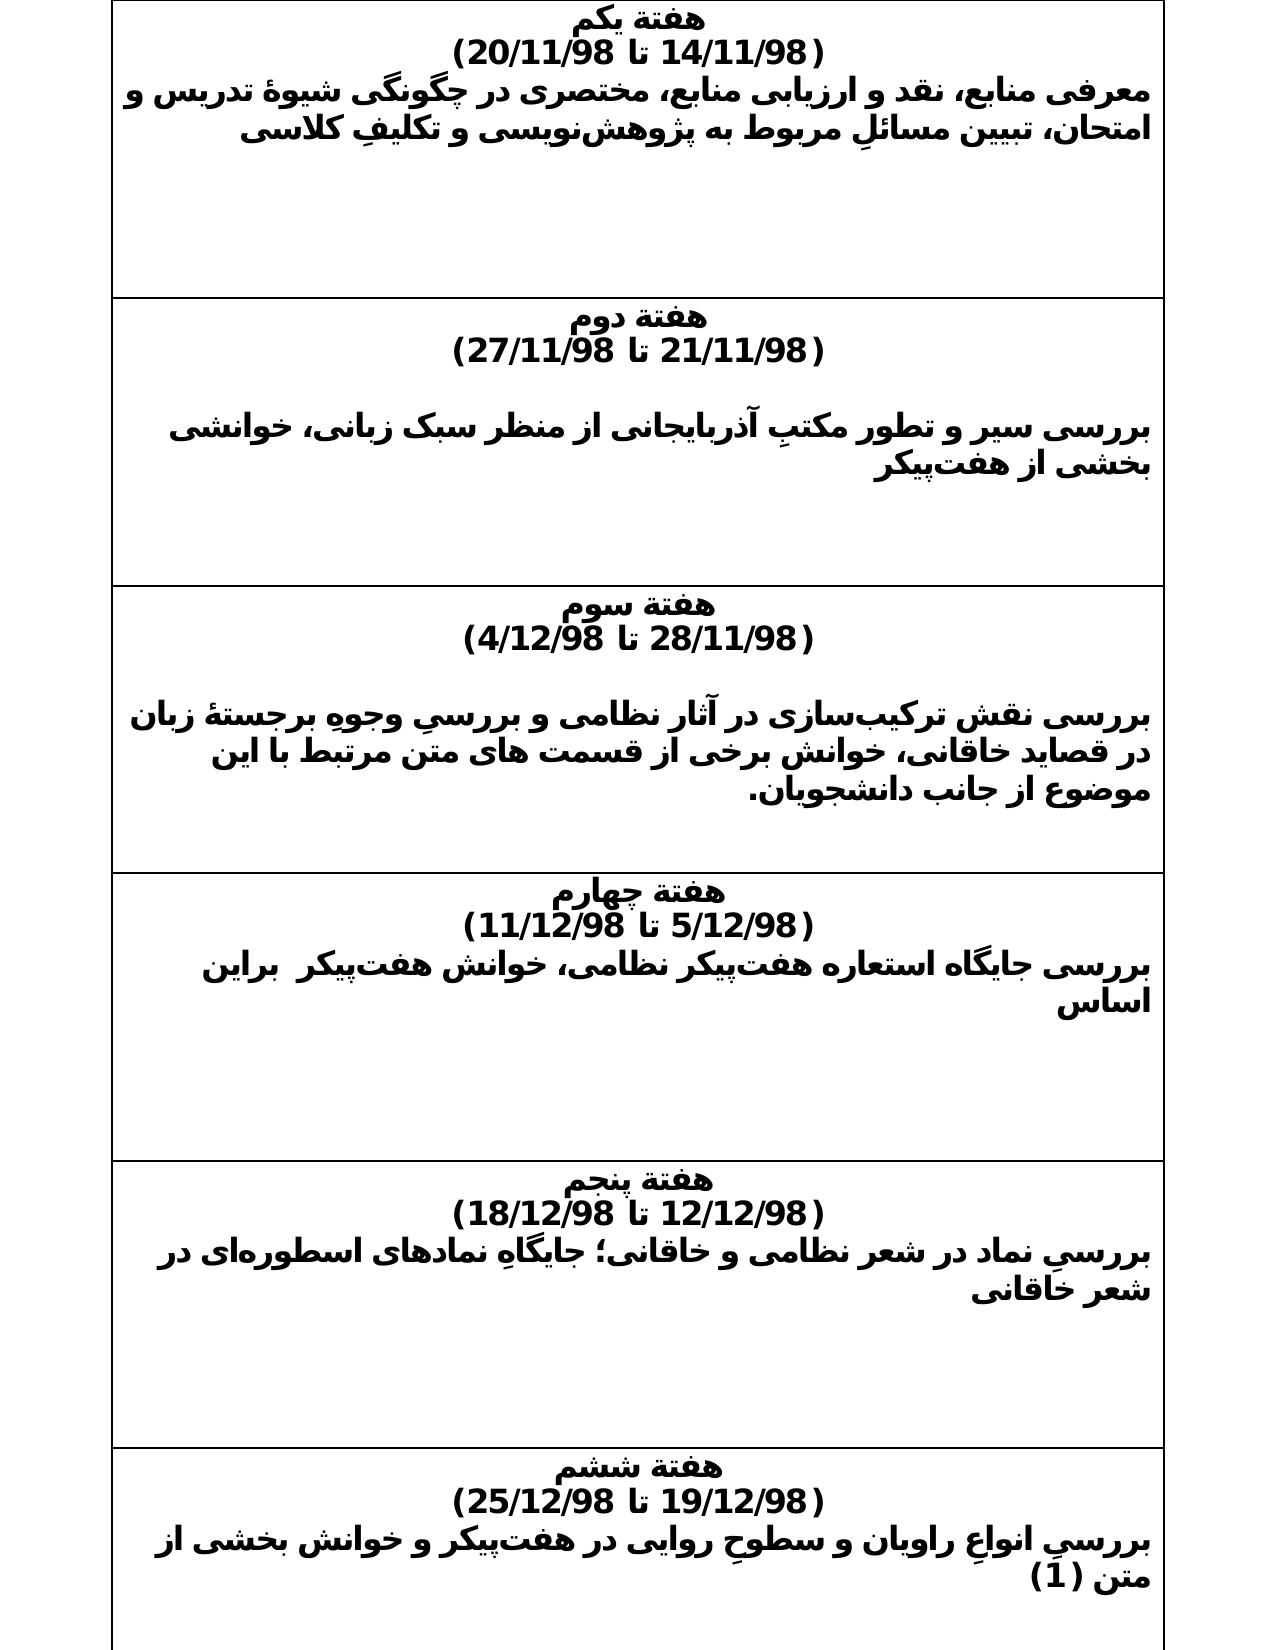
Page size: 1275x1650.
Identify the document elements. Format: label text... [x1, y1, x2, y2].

table_cell هفتة چهارم (5/12/98 تا 11/12/98) بررسی جایگاه استعاره هفت‌پیکر نظامی، خوانش هفت‌پیکر براین اساس [113, 874, 1163, 1160]
table_cell هفتة پنجم (12/12/98 تا 18/12/98) بررسیِ نماد در شعر نظامی و خاقانی؛ جایگاهِ نمادهای اسطور‌ه‌ای در شعر خاقانی [113, 1162, 1163, 1447]
table_cell هفتة ششم (19/12/98 تا 25/12/98) بررسیِ انواعِ راویان و سطوحِ روایی در هفت‌پیکر و خوانش بخشی از متن (1) [113, 1449, 1163, 1650]
table_cell هفتة دوم (21/11/98 تا 27/11/98) بررسی سیر و تطور مکتبِ آذربایجانی از منظر سبک زبانی، خوانشی بخشی از هفت‌پیکر [113, 299, 1163, 584]
table_cell هفتة سوم (28/11/98 تا 4/12/98) بررسی نقش ترکیب‌سازی در آثار نظامی و بررسیِ وجوهِ برجستۀ زبان در قصاید خاقانی، خوانش برخی از قسمت های متن مرتبط با این موضوع از جانب دانشجویان. [113, 587, 1163, 872]
table_header هفتة یکم (14/11/98 تا 20/11/98) معرفی منابع، نقد و ارزیابی منابع، مختصری در چگونگی شیوۀ تدریس و امتحان، تبیین مسائلِ مربوط به پژوهش‌نویسی و تکلیفِ کلاسی [113, 1, 1163, 297]
